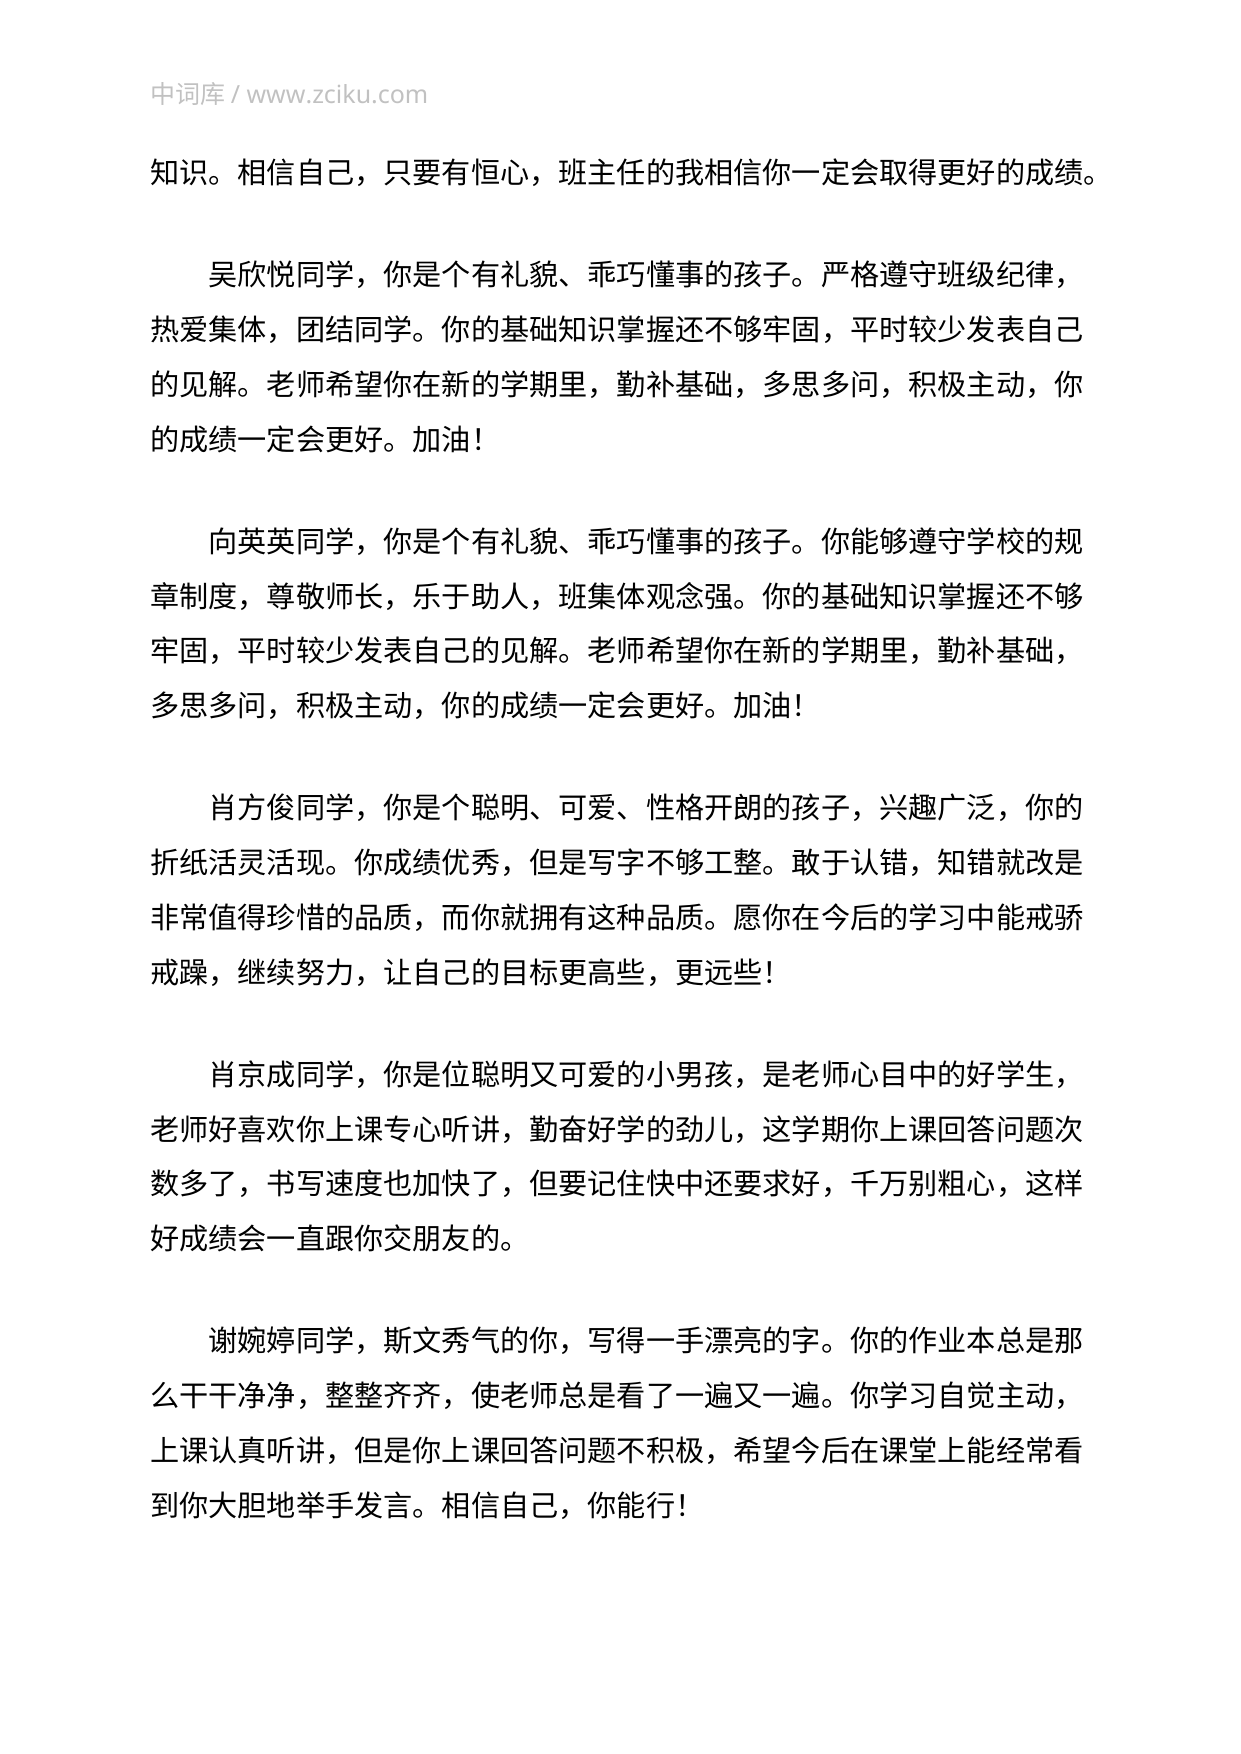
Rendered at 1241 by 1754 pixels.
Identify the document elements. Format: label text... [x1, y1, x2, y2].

text 肖方俊同学，你是个聪明、可爱、性格开朗的孩子，兴趣广泛，你的折纸活灵活现。你成绩优秀，但是写字不够工整。敢于认错，知错就改是非常值得珍惜的品质，而你就拥有这种品质。愿你在今后的学习中能戒骄戒躁，继续努力，让自己的目标更高些，更远些！ [150, 785, 1090, 992]
text 吴欣悦同学，你是个有礼貌、乖巧懂事的孩子。严格遵守班级纪律，热爱集体，团结同学。你的基础知识掌握还不够牢固，平时较少发表自己的见解。老师希望你在新的学期里，勤补基础，多思多问，积极主动，你的成绩一定会更好。加油！ [150, 252, 1090, 459]
text 向英英同学，你是个有礼貌、乖巧懂事的孩子。你能够遵守学校的规章制度，尊敬师长，乐于助人，班集体观念强。你的基础知识掌握还不够牢固，平时较少发表自己的见解。老师希望你在新的学期里，勤补基础，多思多问，积极主动，你的成绩一定会更好。加油！ [150, 518, 1090, 725]
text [150, 150, 1090, 192]
text 肖京成同学，你是位聪明又可爱的小男孩，是老师心目中的好学生，老师好喜欢你上课专心听讲，勤奋好学的劲儿，这学期你上课回答问题次数多了，书写速度也加快了，但要记住快中还要求好，千万别粗心，这样好成绩会一直跟你交朋友的。 [150, 1051, 1090, 1258]
text 谢婉婷同学，斯文秀气的你，写得一手漂亮的字。你的作业本总是那么干干净净，整整齐齐，使老师总是看了一遍又一遍。你学习自觉主动，上课认真听讲，但是你上课回答问题不积极，希望今后在课堂上能经常看到你大胆地举手发言。相信自己，你能行！ [150, 1318, 1090, 1524]
